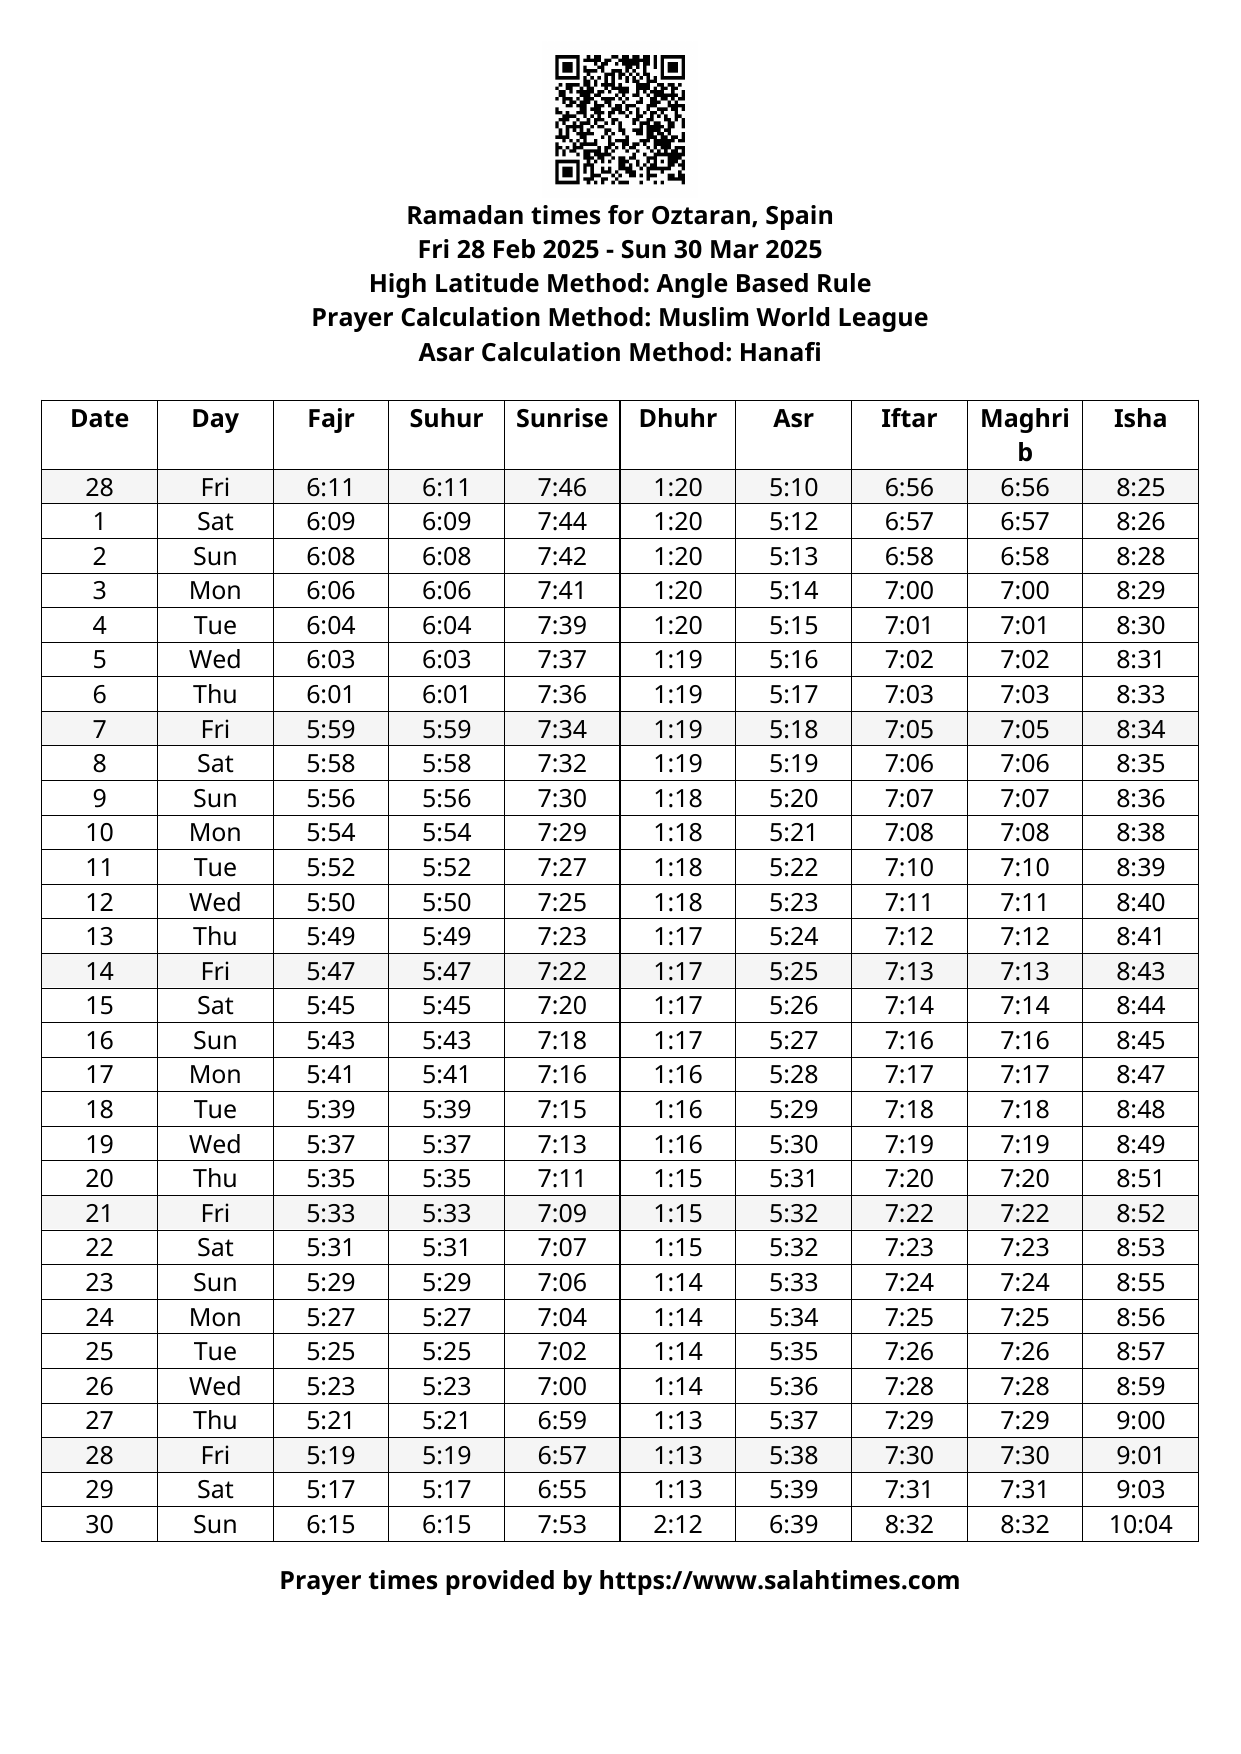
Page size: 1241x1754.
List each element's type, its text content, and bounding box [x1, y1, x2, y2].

table_cell Sun [158, 539, 273, 572]
table_cell 12 [42, 885, 157, 918]
table_cell 5:39 [389, 1092, 504, 1126]
table_cell 5:31 [274, 1231, 388, 1264]
table_cell 14 [42, 954, 157, 987]
table_header Maghrib [968, 401, 1082, 469]
table_cell 8:39 [1083, 850, 1198, 884]
table_cell 7:26 [852, 1334, 967, 1368]
table_cell 22 [42, 1231, 157, 1264]
table_cell 7:29 [505, 816, 619, 849]
table_cell 7:06 [852, 746, 967, 780]
table_cell 5:35 [736, 1334, 851, 1368]
table_cell 6:59 [505, 1404, 619, 1437]
text Prayer times provided by https://www.salahtimes.com [42, 1563, 1198, 1597]
table_cell 6:55 [505, 1473, 619, 1506]
table_cell 5:43 [389, 1023, 504, 1057]
table_cell 7:34 [505, 712, 619, 745]
table_cell 7:17 [968, 1058, 1082, 1091]
table_cell 5:17 [274, 1473, 388, 1506]
table_cell 7:10 [968, 850, 1082, 884]
table_cell 8:51 [1083, 1161, 1198, 1195]
table_cell 5:23 [389, 1369, 504, 1402]
table_cell 1:18 [621, 885, 735, 918]
table_cell 1:19 [621, 643, 735, 676]
table_cell 13 [42, 919, 157, 953]
table_cell 4 [42, 608, 157, 642]
table_cell 7:20 [852, 1161, 967, 1195]
table_cell 8:33 [1083, 677, 1198, 711]
table_cell 8:34 [1083, 712, 1198, 745]
table_cell 5:29 [736, 1092, 851, 1126]
table_cell 5:49 [389, 919, 504, 953]
table_cell 5:27 [274, 1300, 388, 1333]
table_cell 5:28 [736, 1058, 851, 1091]
table_cell 8:44 [1083, 989, 1198, 1022]
table_cell 7:42 [505, 539, 619, 572]
table_cell 7:04 [505, 1300, 619, 1333]
table_header Sunrise [505, 401, 619, 469]
table_cell 7:15 [505, 1092, 619, 1126]
table_cell 7:16 [968, 1023, 1082, 1057]
table_cell 7:01 [852, 608, 967, 642]
table_cell Sun [158, 1507, 273, 1541]
table_cell 5:47 [274, 954, 388, 987]
table_cell 7:20 [968, 1161, 1082, 1195]
table_cell 2 [42, 539, 157, 572]
table_cell Tue [158, 850, 273, 884]
text Prayer Calculation Method: Muslim World League [42, 300, 1198, 334]
table_cell 5:23 [274, 1369, 388, 1402]
table_cell 10 [42, 816, 157, 849]
table_cell 7:11 [968, 885, 1082, 918]
table_cell 5:30 [736, 1127, 851, 1160]
table_cell Mon [158, 1058, 273, 1091]
table_cell 3 [42, 574, 157, 607]
table_cell 7:06 [505, 1265, 619, 1299]
table_cell 5:37 [736, 1404, 851, 1437]
table_cell 7:36 [505, 677, 619, 711]
table_cell Thu [158, 1161, 273, 1195]
table_cell 6:58 [968, 539, 1082, 572]
table_cell 7:28 [968, 1369, 1082, 1402]
table_cell 1:17 [621, 989, 735, 1022]
table_cell 1:18 [621, 781, 735, 814]
table_cell 6:06 [274, 574, 388, 607]
table_cell 1:15 [621, 1196, 735, 1229]
table_cell 5:12 [736, 504, 851, 538]
table_cell 5:45 [274, 989, 388, 1022]
table_cell 5:24 [736, 919, 851, 953]
table_cell 6:56 [968, 470, 1082, 503]
table_cell 8:40 [1083, 885, 1198, 918]
table_cell 7:10 [852, 850, 967, 884]
table_cell 8:35 [1083, 746, 1198, 780]
table_cell 6:09 [389, 504, 504, 538]
table_cell Thu [158, 677, 273, 711]
table_cell 1:14 [621, 1334, 735, 1368]
table_cell 7:24 [968, 1265, 1082, 1299]
table_cell 7:07 [852, 781, 967, 814]
table_cell 5:10 [736, 470, 851, 503]
table_cell 16 [42, 1023, 157, 1057]
table_cell 9:01 [1083, 1438, 1198, 1472]
table_cell 8:53 [1083, 1231, 1198, 1264]
table_cell 1:15 [621, 1231, 735, 1264]
table_cell 7 [42, 712, 157, 745]
table_cell 7:25 [505, 885, 619, 918]
table_cell 7:00 [505, 1369, 619, 1402]
table_cell 8 [42, 746, 157, 780]
table_cell Fri [158, 954, 273, 987]
table_cell 7:25 [852, 1300, 967, 1333]
table_cell 1 [42, 504, 157, 538]
table_cell 7:20 [505, 989, 619, 1022]
table_cell 9:03 [1083, 1473, 1198, 1506]
table_cell 1:17 [621, 954, 735, 987]
table_cell 1:20 [621, 608, 735, 642]
table_cell 26 [42, 1369, 157, 1402]
table_cell 8:55 [1083, 1265, 1198, 1299]
table_cell 24 [42, 1300, 157, 1333]
table_cell 7:23 [505, 919, 619, 953]
table_cell 5:13 [736, 539, 851, 572]
table_cell Sat [158, 989, 273, 1022]
table_cell 5:19 [736, 746, 851, 780]
table_cell 7:05 [968, 712, 1082, 745]
table_cell 5:27 [736, 1023, 851, 1057]
table_cell 6:03 [389, 643, 504, 676]
table_cell 7:07 [968, 781, 1082, 814]
table_cell 6:56 [852, 470, 967, 503]
table_cell 7:18 [968, 1092, 1082, 1126]
table_cell 5:54 [274, 816, 388, 849]
table_cell 7:18 [852, 1092, 967, 1126]
table_cell 5:58 [274, 746, 388, 780]
table_cell 7:25 [968, 1300, 1082, 1333]
table_cell 5:25 [274, 1334, 388, 1368]
table_cell 23 [42, 1265, 157, 1299]
table_cell 8:59 [1083, 1369, 1198, 1402]
table_cell 5:26 [736, 989, 851, 1022]
table_cell Thu [158, 919, 273, 953]
table_cell 6:57 [968, 504, 1082, 538]
table_cell Wed [158, 1369, 273, 1402]
table_cell 2:12 [621, 1507, 735, 1541]
table_cell 1:20 [621, 574, 735, 607]
table_cell 5:33 [736, 1265, 851, 1299]
table_cell 7:19 [852, 1127, 967, 1160]
table_cell 5:21 [274, 1404, 388, 1437]
table_cell 1:16 [621, 1092, 735, 1126]
table_header Iftar [852, 401, 967, 469]
table_cell Fri [158, 1196, 273, 1229]
table_cell 5:31 [389, 1231, 504, 1264]
table_cell Mon [158, 816, 273, 849]
table_cell 1:13 [621, 1404, 735, 1437]
table_cell 8:30 [1083, 608, 1198, 642]
table_cell Fri [158, 470, 273, 503]
table_cell 7:41 [505, 574, 619, 607]
table_header Dhuhr [621, 401, 735, 469]
table_cell Sun [158, 781, 273, 814]
table_cell 1:20 [621, 470, 735, 503]
table_cell 5 [42, 643, 157, 676]
text Ramadan times for Oztaran, Spain [42, 198, 1198, 232]
table_cell Sat [158, 1231, 273, 1264]
table_cell 5:59 [389, 712, 504, 745]
table_cell 8:31 [1083, 643, 1198, 676]
table_cell 7:23 [968, 1231, 1082, 1264]
table_cell 1:16 [621, 1127, 735, 1160]
table_cell 5:33 [389, 1196, 504, 1229]
table_cell 8:56 [1083, 1300, 1198, 1333]
table_cell 5:49 [274, 919, 388, 953]
table_cell 7:03 [852, 677, 967, 711]
table_cell 5:45 [389, 989, 504, 1022]
table_cell 5:16 [736, 643, 851, 676]
table_cell 8:29 [1083, 574, 1198, 607]
table_cell 29 [42, 1473, 157, 1506]
table_header Fajr [274, 401, 388, 469]
table_cell Sat [158, 1473, 273, 1506]
table_cell 27 [42, 1404, 157, 1437]
table_cell 5:33 [274, 1196, 388, 1229]
table_cell 7:37 [505, 643, 619, 676]
table_cell 7:24 [852, 1265, 967, 1299]
table_cell 6 [42, 677, 157, 711]
table_cell 5:19 [274, 1438, 388, 1472]
table_cell 7:13 [505, 1127, 619, 1160]
table_cell 7:32 [505, 746, 619, 780]
text Asar Calculation Method: Hanafi [42, 334, 1198, 368]
table_cell 6:08 [274, 539, 388, 572]
table_cell 8:57 [1083, 1334, 1198, 1368]
table_cell 5:39 [736, 1473, 851, 1506]
table_cell 1:16 [621, 1058, 735, 1091]
table_cell 7:28 [852, 1369, 967, 1402]
table_cell 17 [42, 1058, 157, 1091]
table_cell 5:32 [736, 1196, 851, 1229]
table_cell 5:22 [736, 850, 851, 884]
table_cell 7:31 [852, 1473, 967, 1506]
table_cell 5:32 [736, 1231, 851, 1264]
table_cell 7:26 [968, 1334, 1082, 1368]
table_cell 1:20 [621, 539, 735, 572]
table_cell 8:25 [1083, 470, 1198, 503]
table_cell 19 [42, 1127, 157, 1160]
table_cell Mon [158, 574, 273, 607]
table_header Isha [1083, 401, 1198, 469]
table_cell 7:12 [968, 919, 1082, 953]
table_cell 7:07 [505, 1231, 619, 1264]
table_header Date [42, 401, 157, 469]
table_cell 7:44 [505, 504, 619, 538]
table_header Asr [736, 401, 851, 469]
table_cell 7:08 [968, 816, 1082, 849]
table_cell 5:56 [274, 781, 388, 814]
table_cell 6:09 [274, 504, 388, 538]
table_cell 5:20 [736, 781, 851, 814]
table_cell 7:19 [968, 1127, 1082, 1160]
table_cell 6:06 [389, 574, 504, 607]
table_cell 1:14 [621, 1300, 735, 1333]
table_cell 1:17 [621, 1023, 735, 1057]
text Fri 28 Feb 2025 - Sun 30 Mar 2025 [42, 232, 1198, 266]
table_cell 7:18 [505, 1023, 619, 1057]
table_cell 7:03 [968, 677, 1082, 711]
table_cell 6:57 [505, 1438, 619, 1472]
table_cell 18 [42, 1092, 157, 1126]
table_cell 5:29 [274, 1265, 388, 1299]
table_cell 7:46 [505, 470, 619, 503]
table_cell 15 [42, 989, 157, 1022]
table_cell 7:16 [505, 1058, 619, 1091]
table_cell 6:04 [274, 608, 388, 642]
table_cell 7:22 [968, 1196, 1082, 1229]
table_cell 30 [42, 1507, 157, 1541]
table_cell 7:29 [852, 1404, 967, 1437]
table_cell 8:49 [1083, 1127, 1198, 1160]
table_cell 6:11 [389, 470, 504, 503]
table_cell 25 [42, 1334, 157, 1368]
table_cell Thu [158, 1404, 273, 1437]
table_cell 7:29 [968, 1404, 1082, 1437]
table_cell 7:06 [968, 746, 1082, 780]
table_cell 7:05 [852, 712, 967, 745]
table_cell 5:17 [736, 677, 851, 711]
table_cell Sat [158, 746, 273, 780]
table_cell 7:30 [968, 1438, 1082, 1472]
table_cell 9 [42, 781, 157, 814]
table_cell 5:43 [274, 1023, 388, 1057]
table_cell 6:08 [389, 539, 504, 572]
table_cell 1:19 [621, 746, 735, 780]
table_cell 7:00 [852, 574, 967, 607]
table_cell 5:50 [389, 885, 504, 918]
table_cell 6:01 [274, 677, 388, 711]
table_cell 7:23 [852, 1231, 967, 1264]
table_cell 7:30 [505, 781, 619, 814]
table_cell Sun [158, 1023, 273, 1057]
table_cell 6:03 [274, 643, 388, 676]
table_cell 5:35 [389, 1161, 504, 1195]
table_cell 1:13 [621, 1473, 735, 1506]
table_cell 8:32 [968, 1507, 1082, 1541]
table_cell 5:15 [736, 608, 851, 642]
table_cell 5:31 [736, 1161, 851, 1195]
table_cell 7:01 [968, 608, 1082, 642]
table_cell 6:39 [736, 1507, 851, 1541]
table_cell 7:02 [968, 643, 1082, 676]
text High Latitude Method: Angle Based Rule [42, 266, 1198, 300]
table_cell 7:08 [852, 816, 967, 849]
table_cell 7:11 [505, 1161, 619, 1195]
table_cell Wed [158, 885, 273, 918]
table_cell 5:52 [389, 850, 504, 884]
table_cell 7:00 [968, 574, 1082, 607]
table_cell 7:31 [968, 1473, 1082, 1506]
table_cell 5:59 [274, 712, 388, 745]
table_cell 1:17 [621, 919, 735, 953]
table_cell 7:22 [852, 1196, 967, 1229]
picture [542, 41, 699, 198]
table_cell 7:53 [505, 1507, 619, 1541]
table_cell 20 [42, 1161, 157, 1195]
table_cell 5:25 [736, 954, 851, 987]
table_cell 5:52 [274, 850, 388, 884]
table_cell 7:11 [852, 885, 967, 918]
table_cell 5:19 [389, 1438, 504, 1472]
table_cell 1:19 [621, 677, 735, 711]
table_cell 6:15 [274, 1507, 388, 1541]
table_cell 8:48 [1083, 1092, 1198, 1126]
table_cell 7:27 [505, 850, 619, 884]
table_cell 7:17 [852, 1058, 967, 1091]
table_cell 5:47 [389, 954, 504, 987]
table_cell 1:15 [621, 1161, 735, 1195]
table_cell 5:41 [389, 1058, 504, 1091]
table_cell Wed [158, 643, 273, 676]
table_cell 1:14 [621, 1369, 735, 1402]
table_cell 8:45 [1083, 1023, 1198, 1057]
table_cell 5:56 [389, 781, 504, 814]
table_cell 5:58 [389, 746, 504, 780]
table_cell Tue [158, 1092, 273, 1126]
table_cell 6:01 [389, 677, 504, 711]
table_cell 5:35 [274, 1161, 388, 1195]
table_cell Sun [158, 1265, 273, 1299]
table_cell 11 [42, 850, 157, 884]
table_cell 6:15 [389, 1507, 504, 1541]
table_cell 1:18 [621, 850, 735, 884]
table_cell 1:14 [621, 1265, 735, 1299]
table_cell 1:13 [621, 1438, 735, 1472]
table_cell 8:36 [1083, 781, 1198, 814]
table_cell 8:28 [1083, 539, 1198, 572]
table_cell 5:21 [736, 816, 851, 849]
table_cell 5:14 [736, 574, 851, 607]
table_cell 5:36 [736, 1369, 851, 1402]
table_cell Tue [158, 608, 273, 642]
table_cell 7:30 [852, 1438, 967, 1472]
table_cell 7:14 [968, 989, 1082, 1022]
table_cell 7:22 [505, 954, 619, 987]
table_header Suhur [389, 401, 504, 469]
table_cell 5:38 [736, 1438, 851, 1472]
table_cell 5:50 [274, 885, 388, 918]
table_cell 5:27 [389, 1300, 504, 1333]
table_header Day [158, 401, 273, 469]
table_cell 7:12 [852, 919, 967, 953]
table_cell 7:14 [852, 989, 967, 1022]
table_cell 9:00 [1083, 1404, 1198, 1437]
table_cell 8:26 [1083, 504, 1198, 538]
table_cell 5:37 [389, 1127, 504, 1160]
table_cell 28 [42, 1438, 157, 1472]
table_cell 5:17 [389, 1473, 504, 1506]
table_cell Wed [158, 1127, 273, 1160]
table_cell 5:25 [389, 1334, 504, 1368]
table_cell 1:19 [621, 712, 735, 745]
table_cell 21 [42, 1196, 157, 1229]
table_cell Mon [158, 1300, 273, 1333]
table_cell 1:20 [621, 504, 735, 538]
table_cell Tue [158, 1334, 273, 1368]
table_cell 8:32 [852, 1507, 967, 1541]
table_cell 5:37 [274, 1127, 388, 1160]
table_cell 5:54 [389, 816, 504, 849]
table_cell 8:43 [1083, 954, 1198, 987]
table_cell 7:39 [505, 608, 619, 642]
table_cell Sat [158, 504, 273, 538]
table_cell 6:11 [274, 470, 388, 503]
table_cell 7:13 [968, 954, 1082, 987]
table_cell Fri [158, 712, 273, 745]
table_cell 7:02 [505, 1334, 619, 1368]
table_cell 5:39 [274, 1092, 388, 1126]
table_cell 5:41 [274, 1058, 388, 1091]
table_cell 5:18 [736, 712, 851, 745]
table_cell 6:04 [389, 608, 504, 642]
table_cell Fri [158, 1438, 273, 1472]
table_cell 5:34 [736, 1300, 851, 1333]
table_cell 10:04 [1083, 1507, 1198, 1541]
table_cell 1:18 [621, 816, 735, 849]
table_cell 7:09 [505, 1196, 619, 1229]
table_cell 6:58 [852, 539, 967, 572]
table_cell 5:21 [389, 1404, 504, 1437]
table_cell 5:29 [389, 1265, 504, 1299]
table_cell 8:47 [1083, 1058, 1198, 1091]
table_cell 8:52 [1083, 1196, 1198, 1229]
table_cell 5:23 [736, 885, 851, 918]
table_cell 6:57 [852, 504, 967, 538]
table_cell 7:13 [852, 954, 967, 987]
table_cell 28 [42, 470, 157, 503]
table_cell 7:02 [852, 643, 967, 676]
table_cell 8:41 [1083, 919, 1198, 953]
table_cell 7:16 [852, 1023, 967, 1057]
table_cell 8:38 [1083, 816, 1198, 849]
